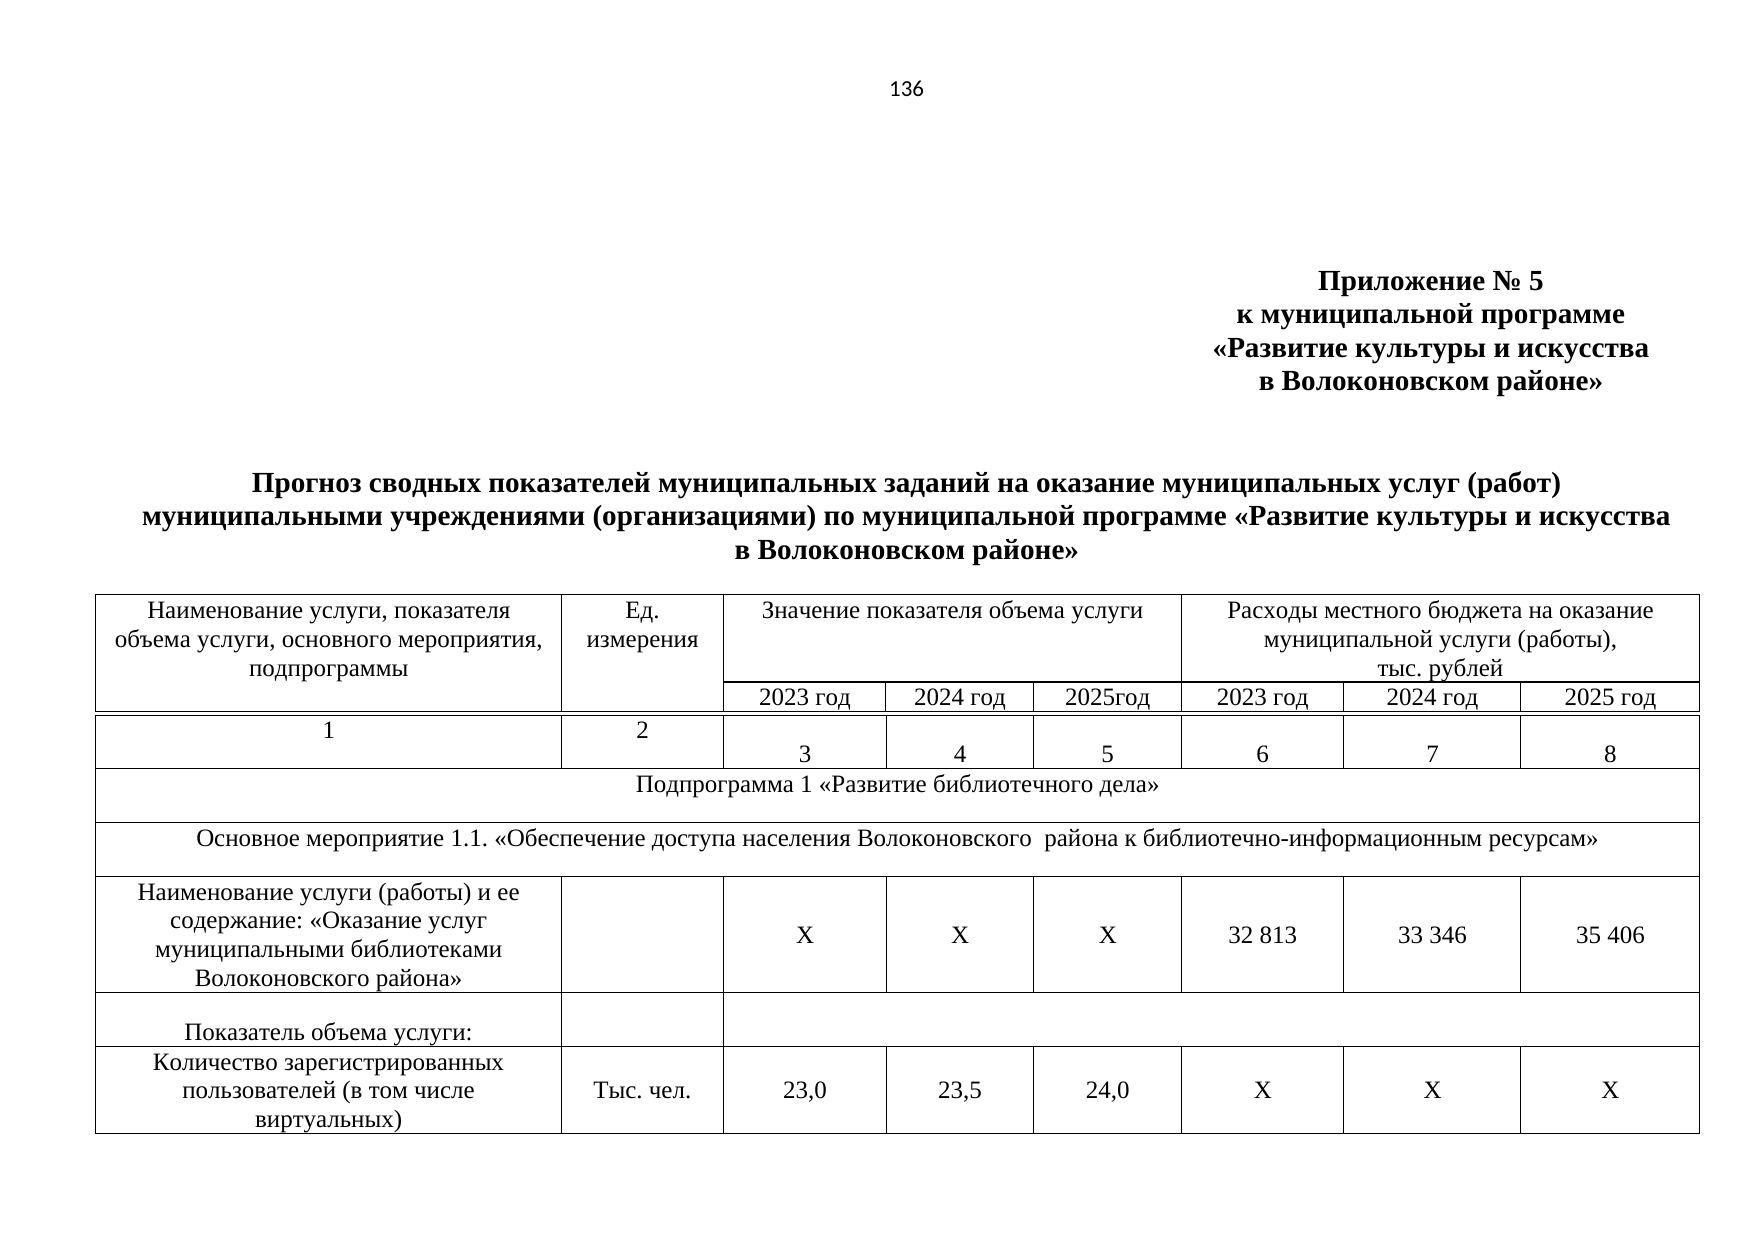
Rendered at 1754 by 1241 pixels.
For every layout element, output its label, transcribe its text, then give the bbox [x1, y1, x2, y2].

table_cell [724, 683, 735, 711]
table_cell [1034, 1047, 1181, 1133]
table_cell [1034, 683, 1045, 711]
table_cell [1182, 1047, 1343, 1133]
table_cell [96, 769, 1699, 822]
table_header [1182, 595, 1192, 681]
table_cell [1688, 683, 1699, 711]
text в Волоконовском районе» [118, 532, 1695, 565]
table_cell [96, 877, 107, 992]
text «Развитие культуры и искусства [1209, 330, 1653, 363]
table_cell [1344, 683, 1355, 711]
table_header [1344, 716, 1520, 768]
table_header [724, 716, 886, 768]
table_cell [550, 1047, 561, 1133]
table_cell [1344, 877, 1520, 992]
text Приложение № 5 [1209, 263, 1653, 296]
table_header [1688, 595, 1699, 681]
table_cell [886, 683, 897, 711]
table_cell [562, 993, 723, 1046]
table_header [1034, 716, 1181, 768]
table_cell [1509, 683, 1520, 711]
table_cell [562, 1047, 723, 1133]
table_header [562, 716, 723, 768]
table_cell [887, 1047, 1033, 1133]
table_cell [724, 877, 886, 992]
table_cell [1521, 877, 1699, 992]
text муниципальными учреждениями (организациями) по муниципальной программе «Развитие культуры и искусства [118, 498, 1695, 532]
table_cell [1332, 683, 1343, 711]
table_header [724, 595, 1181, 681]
text в Волоконовском районе» [1209, 363, 1653, 397]
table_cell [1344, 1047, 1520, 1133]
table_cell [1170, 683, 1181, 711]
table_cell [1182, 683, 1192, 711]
text к муниципальной программе [1209, 296, 1653, 330]
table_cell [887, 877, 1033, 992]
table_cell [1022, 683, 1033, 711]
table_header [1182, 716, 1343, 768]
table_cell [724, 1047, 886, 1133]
text Прогноз сводных показателей муниципальных заданий на оказание муниципальных услуг (работ) [118, 465, 1695, 498]
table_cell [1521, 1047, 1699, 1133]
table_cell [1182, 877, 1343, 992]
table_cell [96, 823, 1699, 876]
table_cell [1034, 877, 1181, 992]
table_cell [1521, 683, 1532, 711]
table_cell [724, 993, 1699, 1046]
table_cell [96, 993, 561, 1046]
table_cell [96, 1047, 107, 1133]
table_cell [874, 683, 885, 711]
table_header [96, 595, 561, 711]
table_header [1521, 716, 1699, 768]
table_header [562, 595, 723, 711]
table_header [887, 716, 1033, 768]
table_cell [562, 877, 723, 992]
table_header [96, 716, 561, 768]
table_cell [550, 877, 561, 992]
